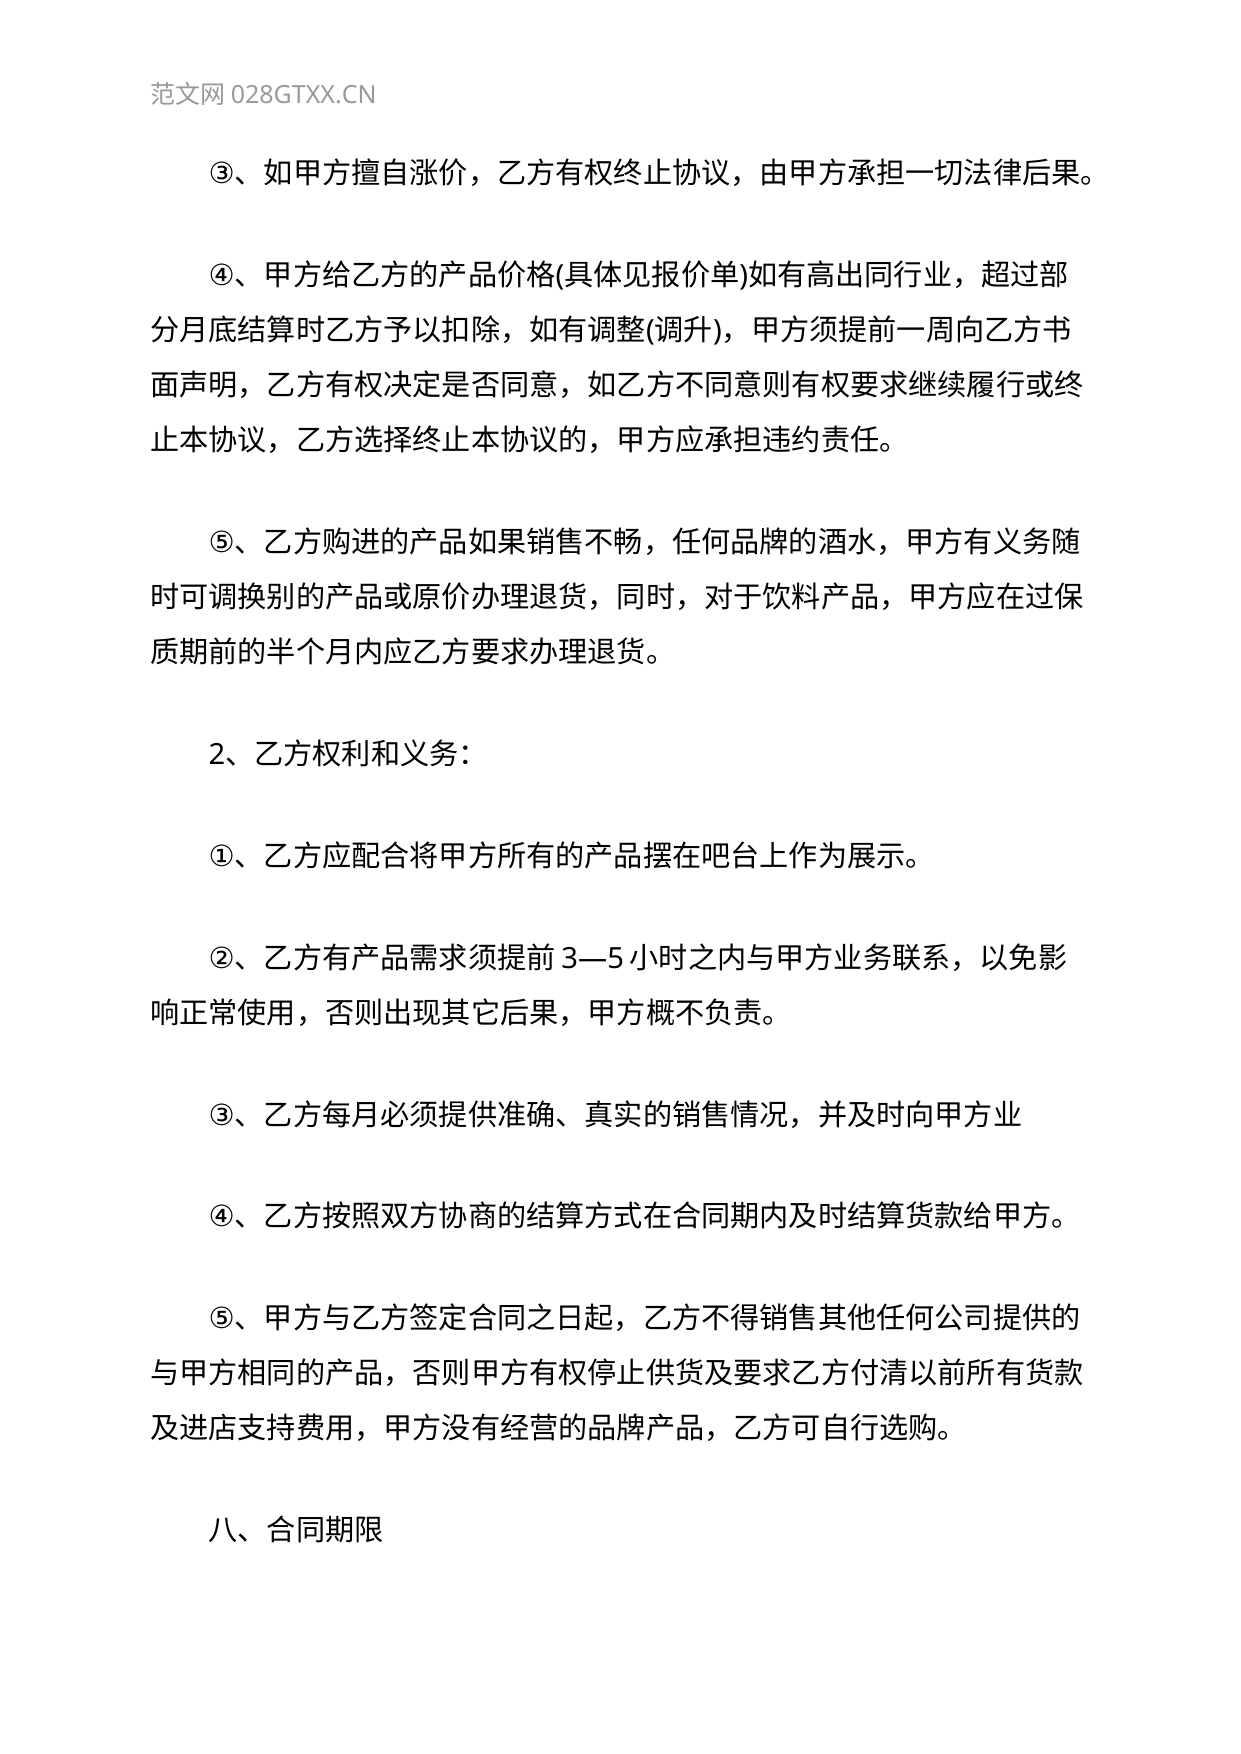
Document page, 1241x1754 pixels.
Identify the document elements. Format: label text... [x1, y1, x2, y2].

text ③、如甲方擅自涨价，乙方有权终止协议，由甲方承担一切法律后果。 [150, 150, 1090, 192]
text ④、甲方给乙方的产品价格(具体见报价单)如有高出同行业，超过部分月底结算时乙方予以扣除，如有调整(调升)，甲方须提前一周向乙方书面声明，乙方有权决定是否同意，如乙方不同意则有权要求继续履行或终止本协议，乙方选择终止本协议的，甲方应承担违约责任。 [150, 252, 1090, 459]
text 八、合同期限 [150, 1507, 1090, 1549]
text ⑤、甲方与乙方签定合同之日起，乙方不得销售其他任何公司提供的与甲方相同的产品，否则甲方有权停止供货及要求乙方付清以前所有货款及进店支持费用，甲方没有经营的品牌产品，乙方可自行选购。 [150, 1295, 1090, 1447]
text ①、乙方应配合将甲方所有的产品摆在吧台上作为展示。 [150, 832, 1090, 875]
text ②、乙方有产品需求须提前3—5小时之内与甲方业务联系，以免影响正常使用，否则出现其它后果，甲方概不负责。 [150, 934, 1090, 1032]
text 2、乙方权利和义务： [150, 730, 1090, 773]
text ⑤、乙方购进的产品如果销售不畅，任何品牌的酒水，甲方有义务随时可调换别的产品或原价办理退货，同时，对于饮料产品，甲方应在过保质期前的半个月内应乙方要求办理退货。 [150, 519, 1090, 671]
text ③、乙方每月必须提供准确、真实的销售情况，并及时向甲方业 [150, 1091, 1090, 1133]
text ④、乙方按照双方协商的结算方式在合同期内及时结算货款给甲方。 [150, 1193, 1090, 1235]
